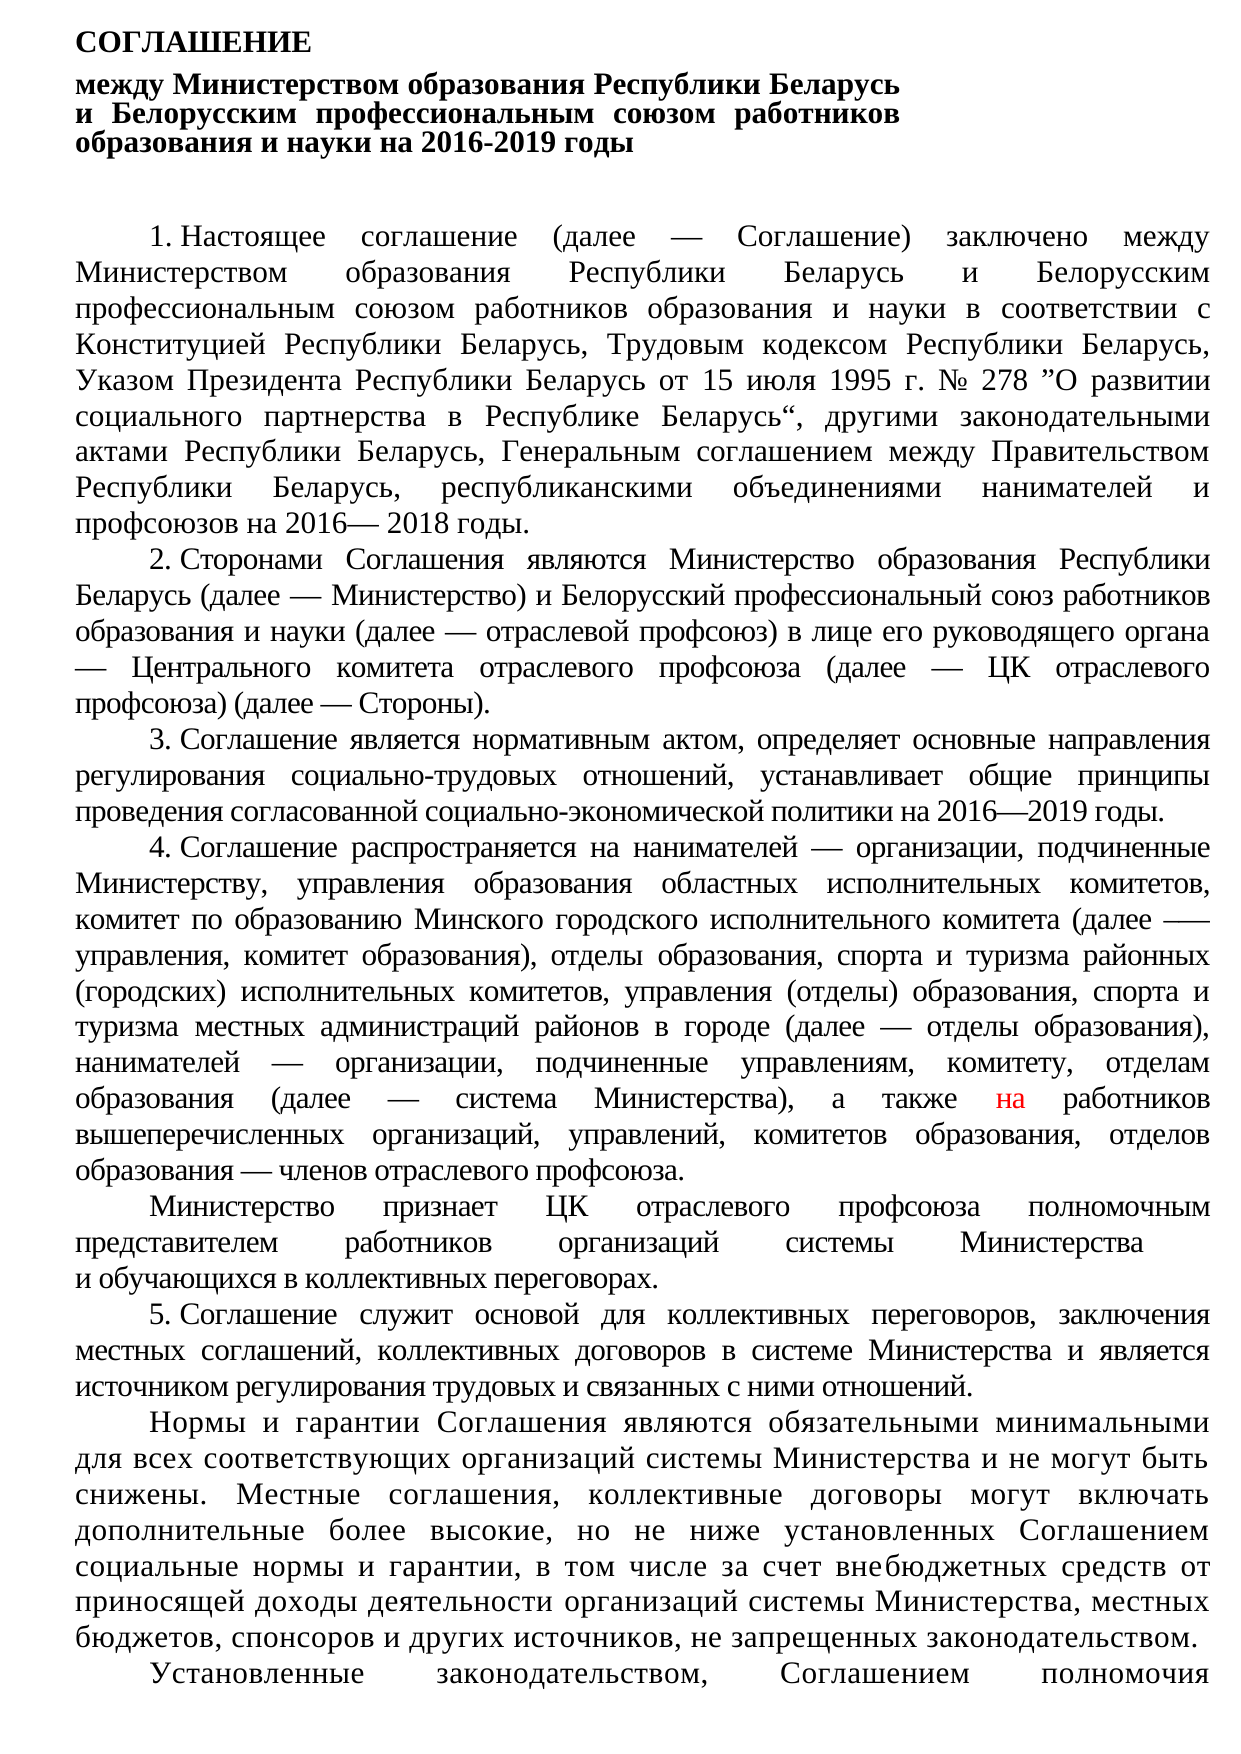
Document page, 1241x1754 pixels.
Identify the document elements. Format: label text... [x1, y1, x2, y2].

text 4. Соглашение распространяется на нанимателей — организации, подчиненные Министерству, управления образования областных исполнительных комитетов, комитет по образованию Минского городского исполнительного комитета (далее –— управления, комитет образования), отделы образования, спорта и туризма районных (городских) исполнительных комитетов, управления (отделы) образования, спорта и туризма местных администраций районов в городе (далее — отделы образования), нанимателей — организации, подчиненные управлениям, комитету, отделам образования (далее — система Министерства), а также на работников вышеперечисленных организаций, управлений, комитетов образования, отделов образования — членов отраслевого профсоюза. [75, 828, 1211, 1187]
text 3. Соглашение является нормативным актом, определяет основные направления регулирования социально-трудовых отношений, устанавливает общие принципы проведения согласованной социально-экономической политики на 2016—2019 годы. [75, 720, 1211, 828]
text 5. Соглашение служит основой для коллективных переговоров, заключения местных соглашений, коллективных договоров в системе Министерства и является источником регулирования трудовых и связанных с ними отношений. [75, 1295, 1211, 1403]
text Министерство признает ЦК отраслевого профсоюза полномочным представителем работников организаций системы Министерства и обучающихся в коллективных переговорах. [75, 1187, 1211, 1295]
title СОГЛАШЕНИЕ [75, 29, 1211, 59]
text Нормы и гарантии Соглашения являются обязательными минимальными для всех соответствующих организаций системы Министерства и не могут быть снижены. Местные соглашения, коллективные договоры могут включать дополнительные более высокие, но не ниже установленных Соглашением социальные нормы и гарантии, в том числе за счет внебюджетных средств от приносящей доходы деятельности организаций системы Министерства, местных бюджетов, спонсоров и других источников, не запрещенных законодательством. [75, 1403, 1211, 1654]
text между Министерством образования Республики Беларусь и Белорусским профессиональным союзом работников образования и науки на 2016-2019 годы [75, 71, 901, 159]
text 2. Сторонами Соглашения являются Министерство образования Республики Беларусь (далее — Министерство) и Белорусский профессиональный союз работников образования и науки (далее — отраслевой профсоюз) в лице его руководящего органа — Центрального комитета отраслевого профсоюза (далее — ЦК отраслевого профсоюза) (далее — Стороны). [75, 541, 1211, 720]
text 1. Настоящее соглашение (далее — Соглашение) заключено между Министерством образования Республики Беларусь и Белорусским профессиональным союзом работников образования и науки в соответствии с Конституцией Республики Беларусь, Трудовым кодексом Республики Беларусь, Указом Президента Республики Беларусь от 15 июля 1995 г. № 278 ”О развитии социального партнерства в Республике Беларусь“, другими законодательными актами Республики Беларусь, Генеральным соглашением между Правительством Республики Беларусь, республиканскими объединениями нанимателей и профсоюзов на 2016— 2018 годы. [75, 217, 1211, 541]
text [75, 1654, 1211, 1691]
